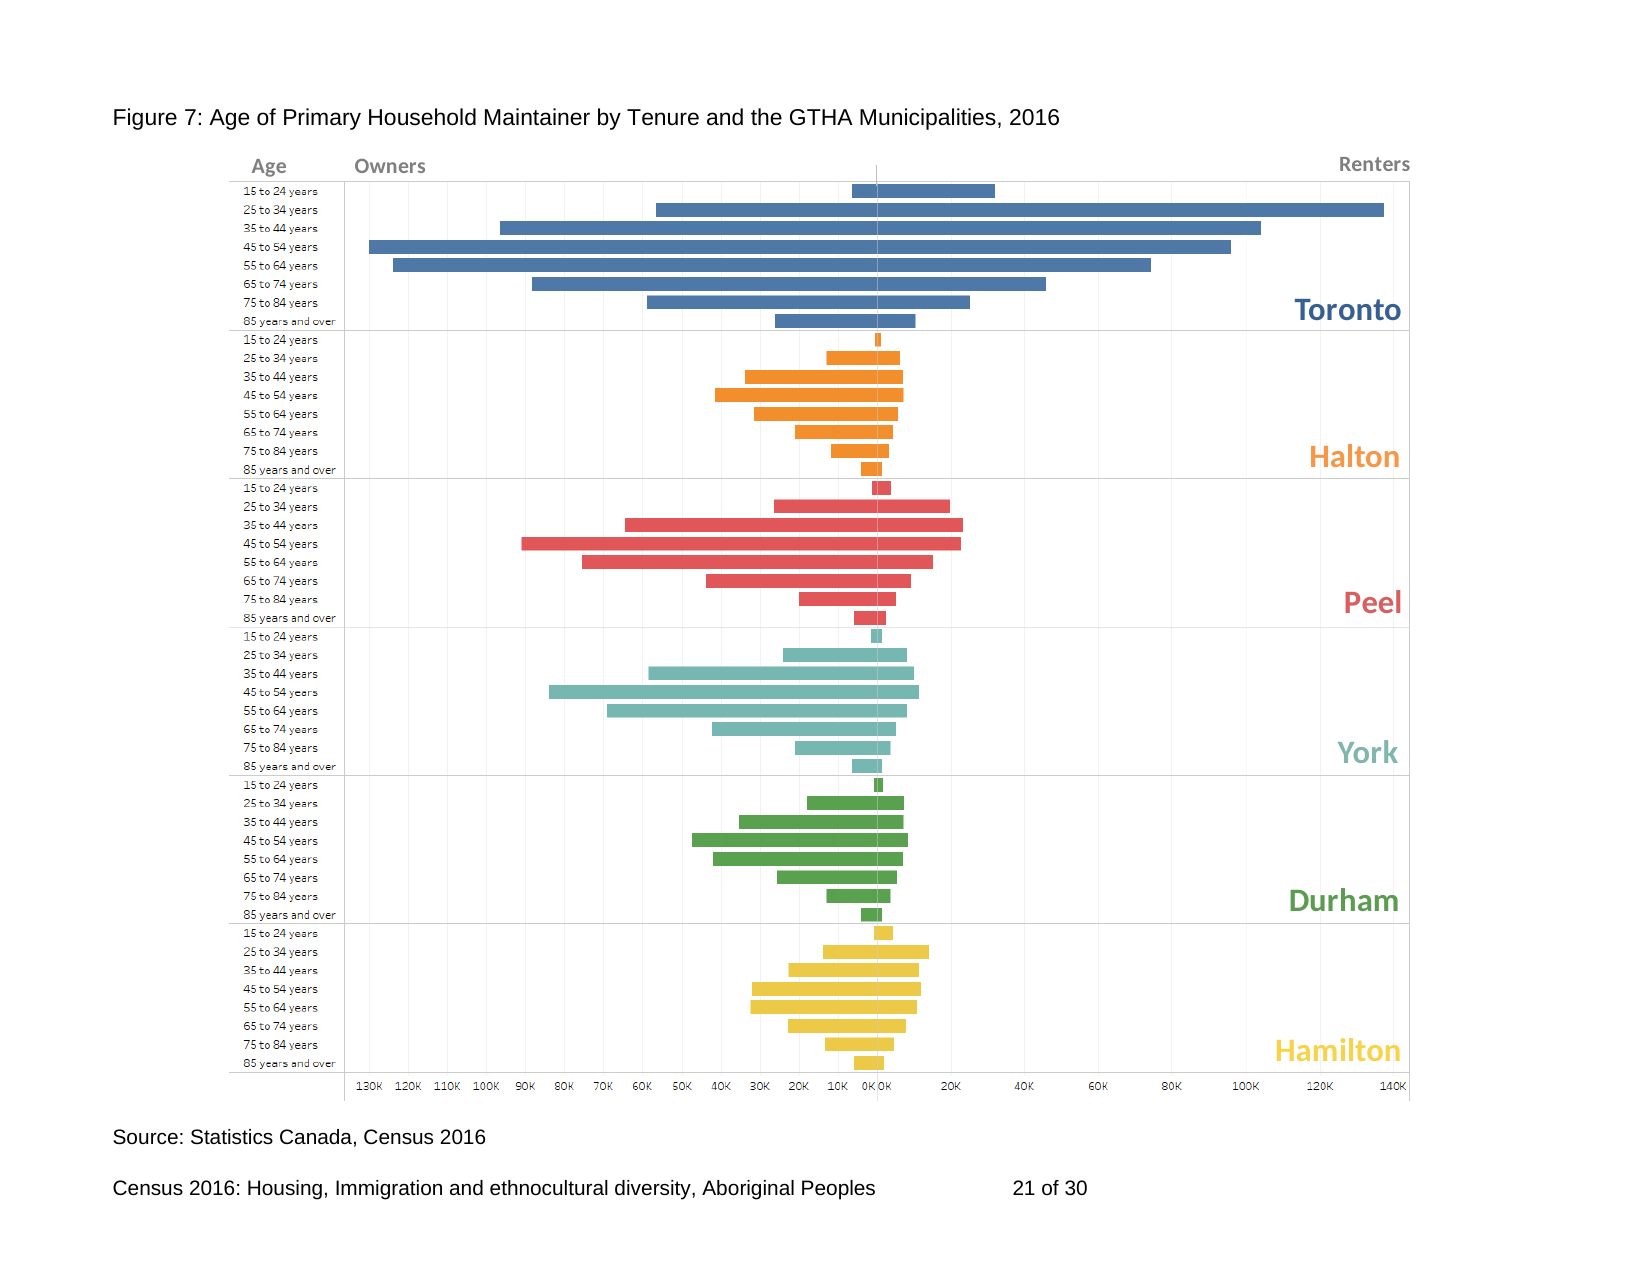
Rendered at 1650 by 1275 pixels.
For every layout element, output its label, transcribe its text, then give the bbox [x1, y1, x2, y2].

text Source: Statistics Canada, Census 2016 [112, 1125, 1537, 1149]
